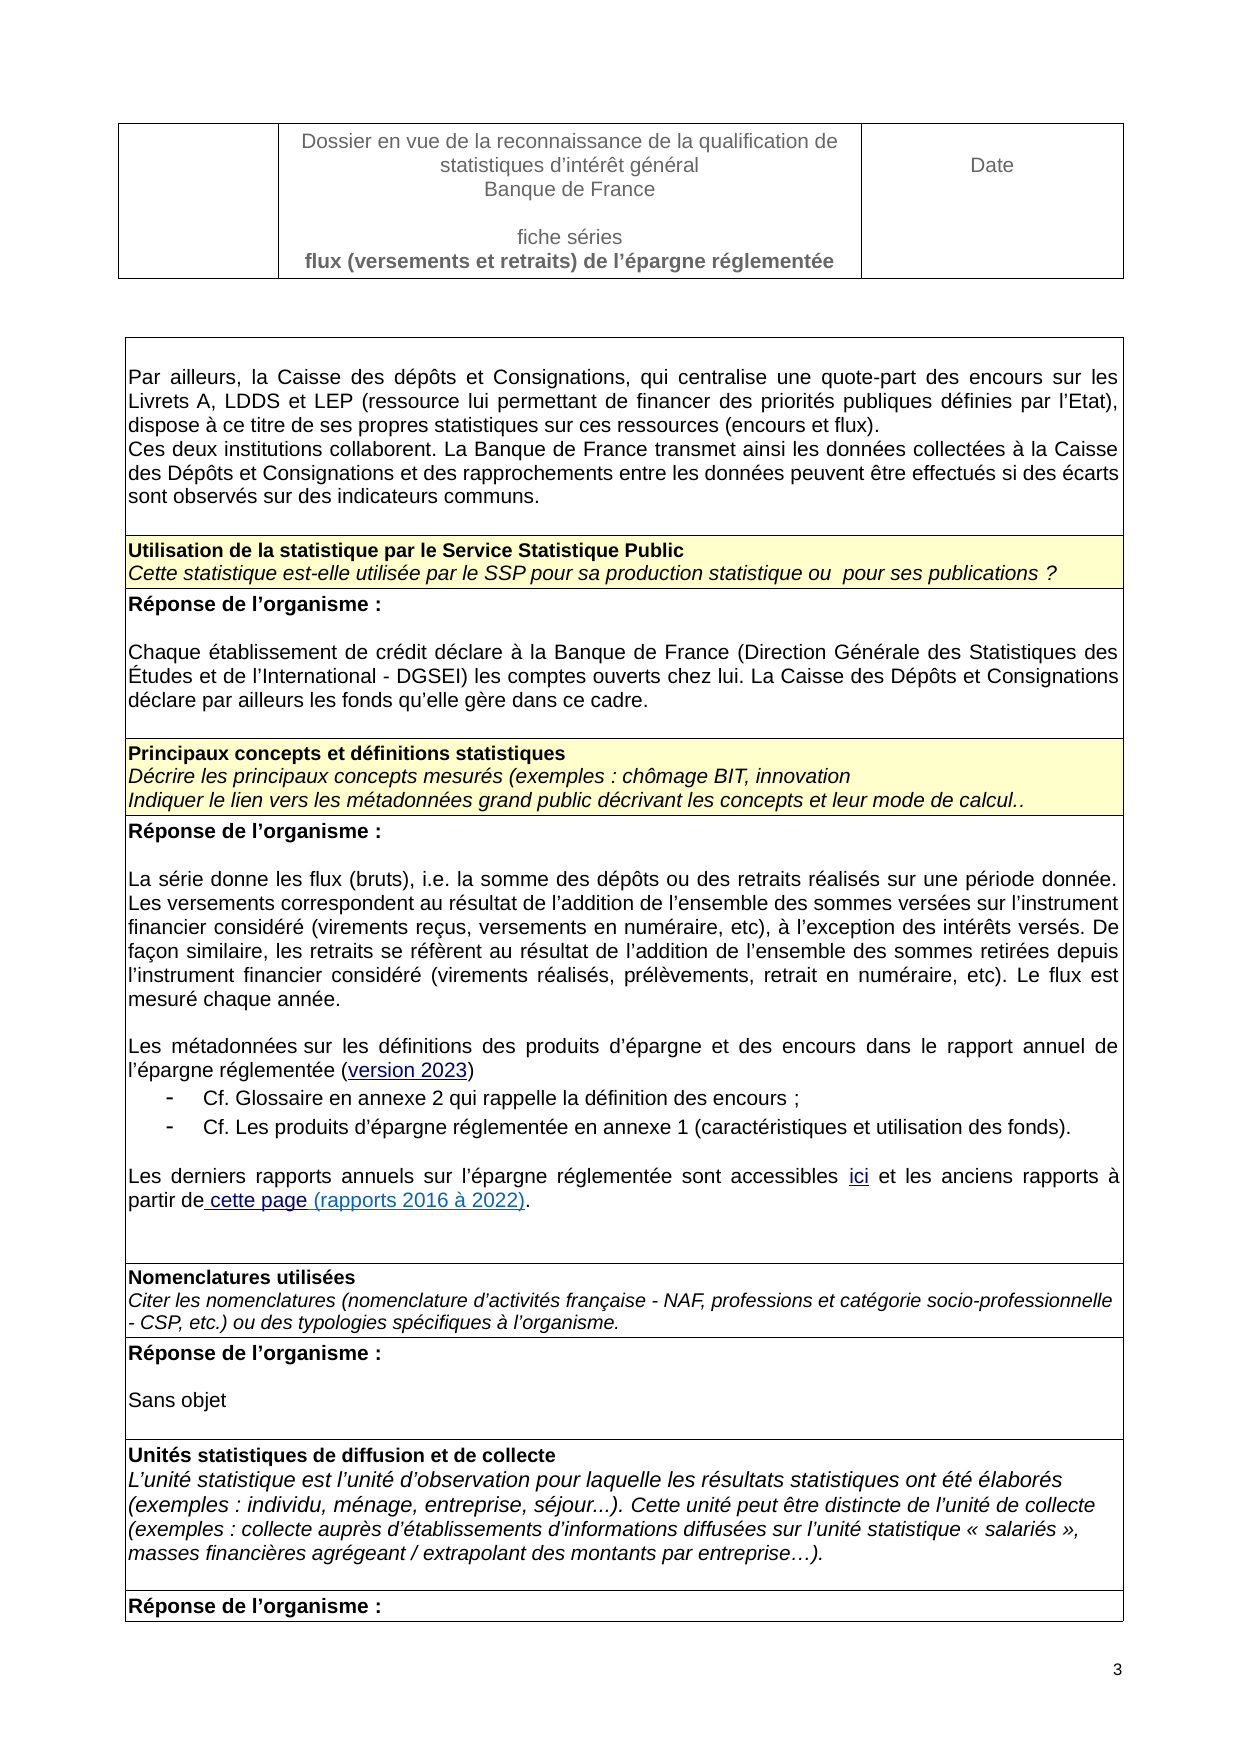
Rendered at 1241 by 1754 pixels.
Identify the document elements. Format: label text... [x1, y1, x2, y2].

table_cell Principaux concepts et définitions statistiques Décrire les principaux concepts mesurés (exemples : chômage BIT, innovation Indiquer le lien vers les métadonnées grand public décrivant les concepts et leur mode de calcul.. [126, 739, 1123, 815]
table_cell Réponse de l’organisme : La série donne les flux (bruts), i.e. la somme des dépôts ou des retraits réalisés sur une période donnée. Les versements correspondent au résultat de l’addition de l’ensemble des sommes versées sur l’instrument financier considéré (virements reçus, versements en numéraire, etc), à l’exception des intérêts versés. De façon similaire, les retraits se réfèrent au résultat de l’addition de l’ensemble des sommes retirées depuis l’instrument financier considéré (virements réalisés, prélèvements, retrait en numéraire, etc). Le flux est mesuré chaque année. Les métadonnées sur les définitions des produits d’épargne et des encours dans le rapport annuel de l’épargne réglementée (version 2023) Cf. Glossaire en annexe 2 qui rappelle la définition des encours ; Cf. Les produits d’épargne réglementée en annexe 1 (caractéristiques et utilisation des fonds). Les derniers rapports annuels sur l’épargne réglementée sont accessibles ici et les anciens rapports à partir de cette page (rapports 2016 à 2022). [126, 816, 1123, 1262]
table_cell Nomenclatures utilisées Citer les nomenclatures (nomenclature d’activités française - NAF, professions et catégorie socio-professionnelle - CSP, etc.) ou des typologies spécifiques à l’organisme. [126, 1264, 1123, 1337]
table_cell Réponse de l’organisme : Chaque établissement de crédit déclare à la Banque de France (Direction Générale des Statistiques des Études et de l’International - DGSEI) les comptes ouverts chez lui. La Caisse des Dépôts et Consignations déclare par ailleurs les fonds qu’elle gère dans ce cadre. [126, 589, 1123, 738]
table_cell Utilisation de la statistique par le Service Statistique Public Cette statistique est-elle utilisée par le SSP pour sa production statistique ou pour ses publications ? [126, 536, 1123, 588]
table_cell Unités statistiques de diffusion et de collecte L’unité statistique est l’unité d’observation pour laquelle les résultats statistiques ont été élaborés (exemples : individu, ménage, entreprise, séjour...). Cette unité peut être distincte de l’unité de collecte (exemples : collecte auprès d’établissements d’informations diffusées sur l’unité statistique « salariés », masses financières agrégeant / extrapolant des montants par entreprise…). [126, 1440, 1123, 1590]
table_cell Réponse de l’organisme : Sans objet [126, 1338, 1123, 1439]
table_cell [126, 1591, 1123, 1621]
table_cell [126, 338, 1123, 535]
